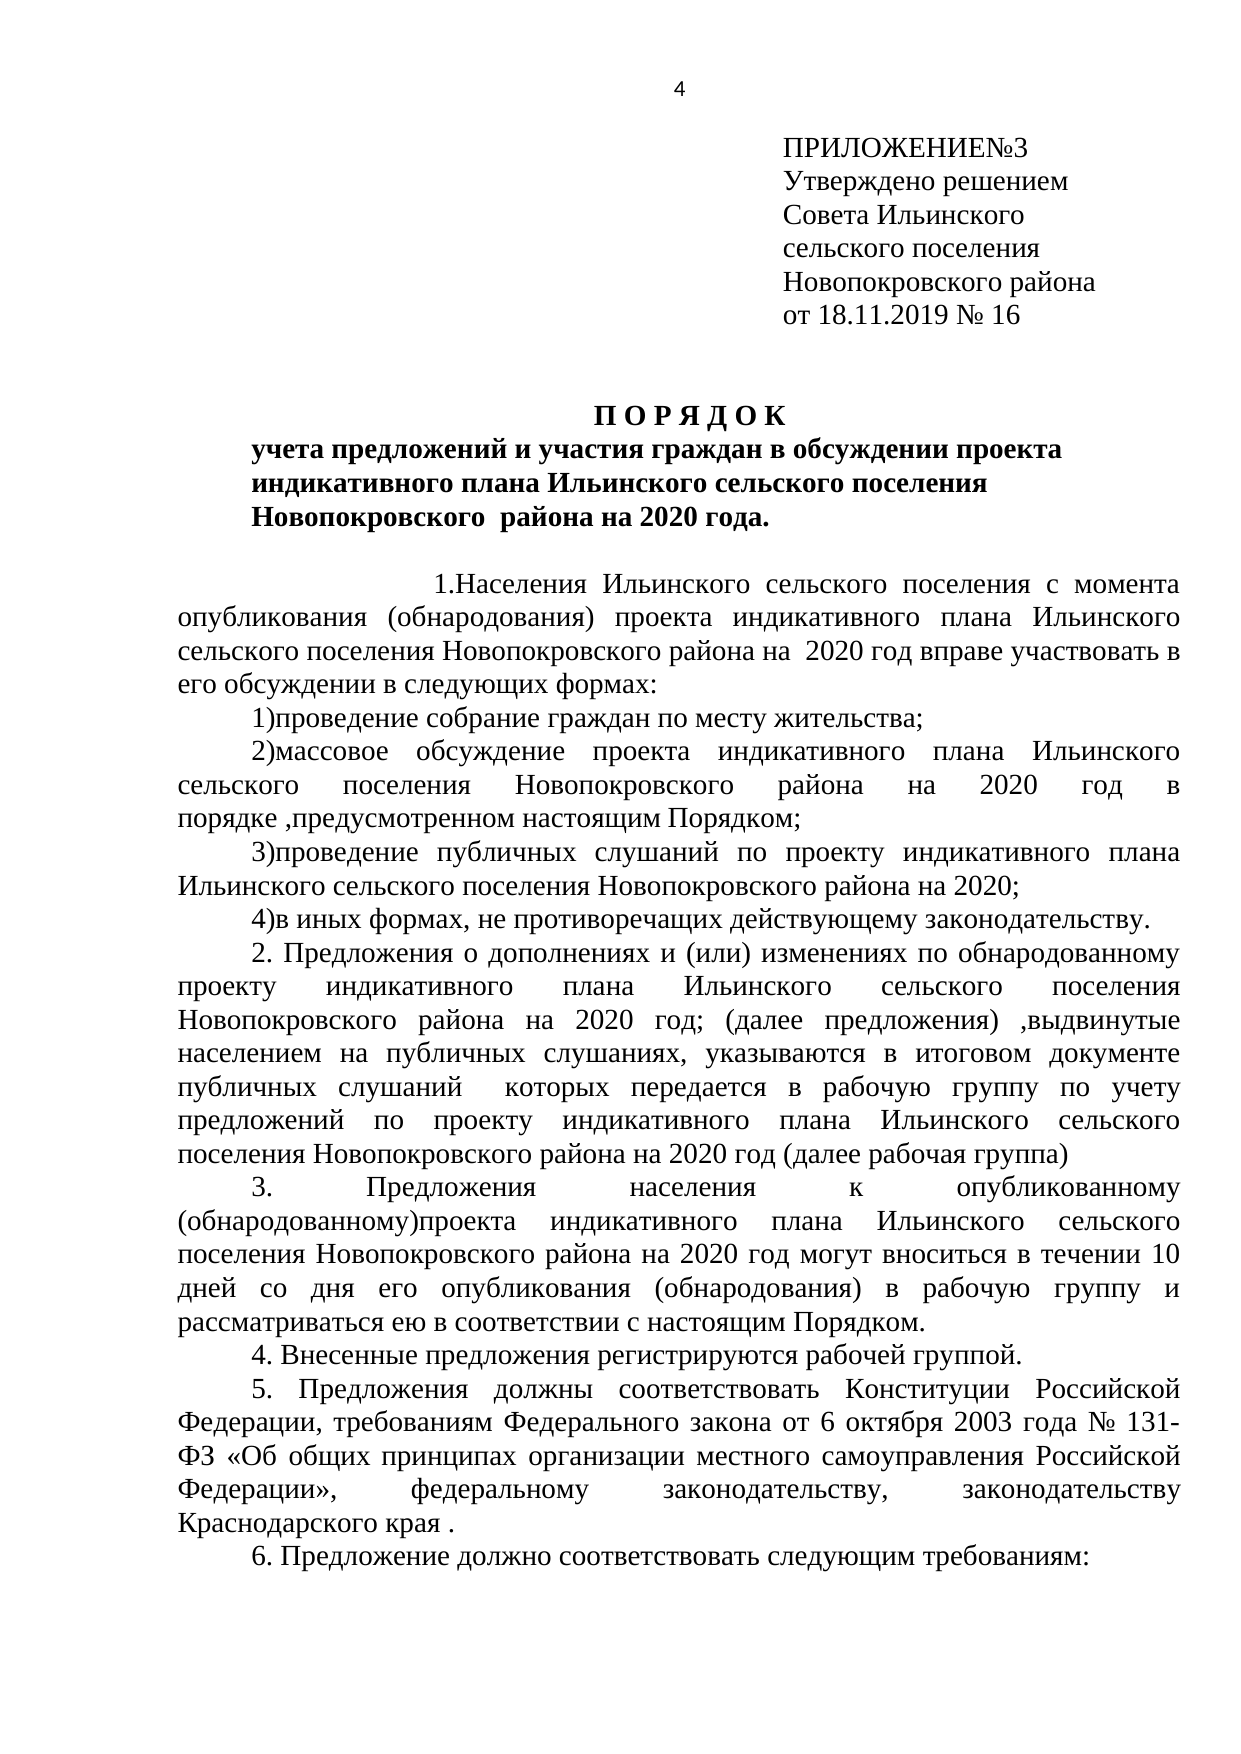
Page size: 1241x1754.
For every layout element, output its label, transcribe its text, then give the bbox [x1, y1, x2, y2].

text 2)массовое обсуждение проекта индикативного плана Ильинского сельского поселения Новопокровского района на 2020 год в порядке ,предусмотренном настоящим Порядком; [177, 733, 1181, 834]
text от 18.11.2019 № 16 [709, 297, 1181, 331]
list 1.Населения Ильинского сельского поселения с момента опубликования (обнародования) проекта индикативного плана Ильинского сельского поселения Новопокровского района на 2020 год вправе участвовать в его обсуждении в следующих формах: [177, 566, 1181, 700]
text 3. Предложения населения к опубликованному (обнародованному)проекта индикативного плана Ильинского сельского поселения Новопокровского района на 2020 год могут вноситься в течении 10 дней со дня его опубликования (обнародования) в рабочую группу и рассматриваться ею в соответствии с настоящим Порядком. [177, 1169, 1181, 1337]
text индикативного плана Ильинского сельского поселения [177, 465, 1181, 499]
text 3)проведение публичных слушаний по проекту индикативного плана Ильинского сельского поселения Новопокровского района на 2020; [177, 834, 1181, 901]
text Совета Ильинского [709, 197, 1181, 230]
text П О Р Я Д О К [177, 398, 1181, 432]
text Утверждено решением [709, 163, 1181, 197]
text 4. Внесенные предложения регистрируются рабочей группой. [177, 1337, 1181, 1371]
text ПРИЛОЖЕНИЕ№3 [709, 130, 1181, 163]
text 5. Предложения должны соответствовать Конституции Российской Федерации, требованиям Федерального закона от 6 октября 2003 года № 131-ФЗ «Об общих принципах организации местного самоуправления Российской Федерации», федеральному законодательству, законодательству Краснодарского края . [177, 1371, 1181, 1538]
text Новопокровского района на 2020 года. [177, 499, 1181, 532]
text 4)в иных формах, не противоречащих действующему законодательству. [177, 901, 1181, 935]
text учета предложений и участия граждан в обсуждении проекта [177, 432, 1181, 465]
text 6. Предложение должно соответствовать следующим требованиям: [177, 1538, 1181, 1572]
text сельского поселения [709, 230, 1181, 264]
text 1)проведение собрание граждан по месту жительства; [177, 700, 1181, 733]
text Новопокровского района [709, 264, 1181, 297]
text 2. Предложения о дополнениях и (или) изменениях по обнародованному проекту индикативного плана Ильинского сельского поселения Новопокровского района на 2020 год; (далее предложения) ,выдвинутые населением на публичных слушаниях, указываются в итоговом документе публичных слушаний которых передается в рабочую группу по учету предложений по проекту индикативного плана Ильинского сельского поселения Новопокровского района на 2020 год (далее рабочая группа) [177, 935, 1181, 1169]
